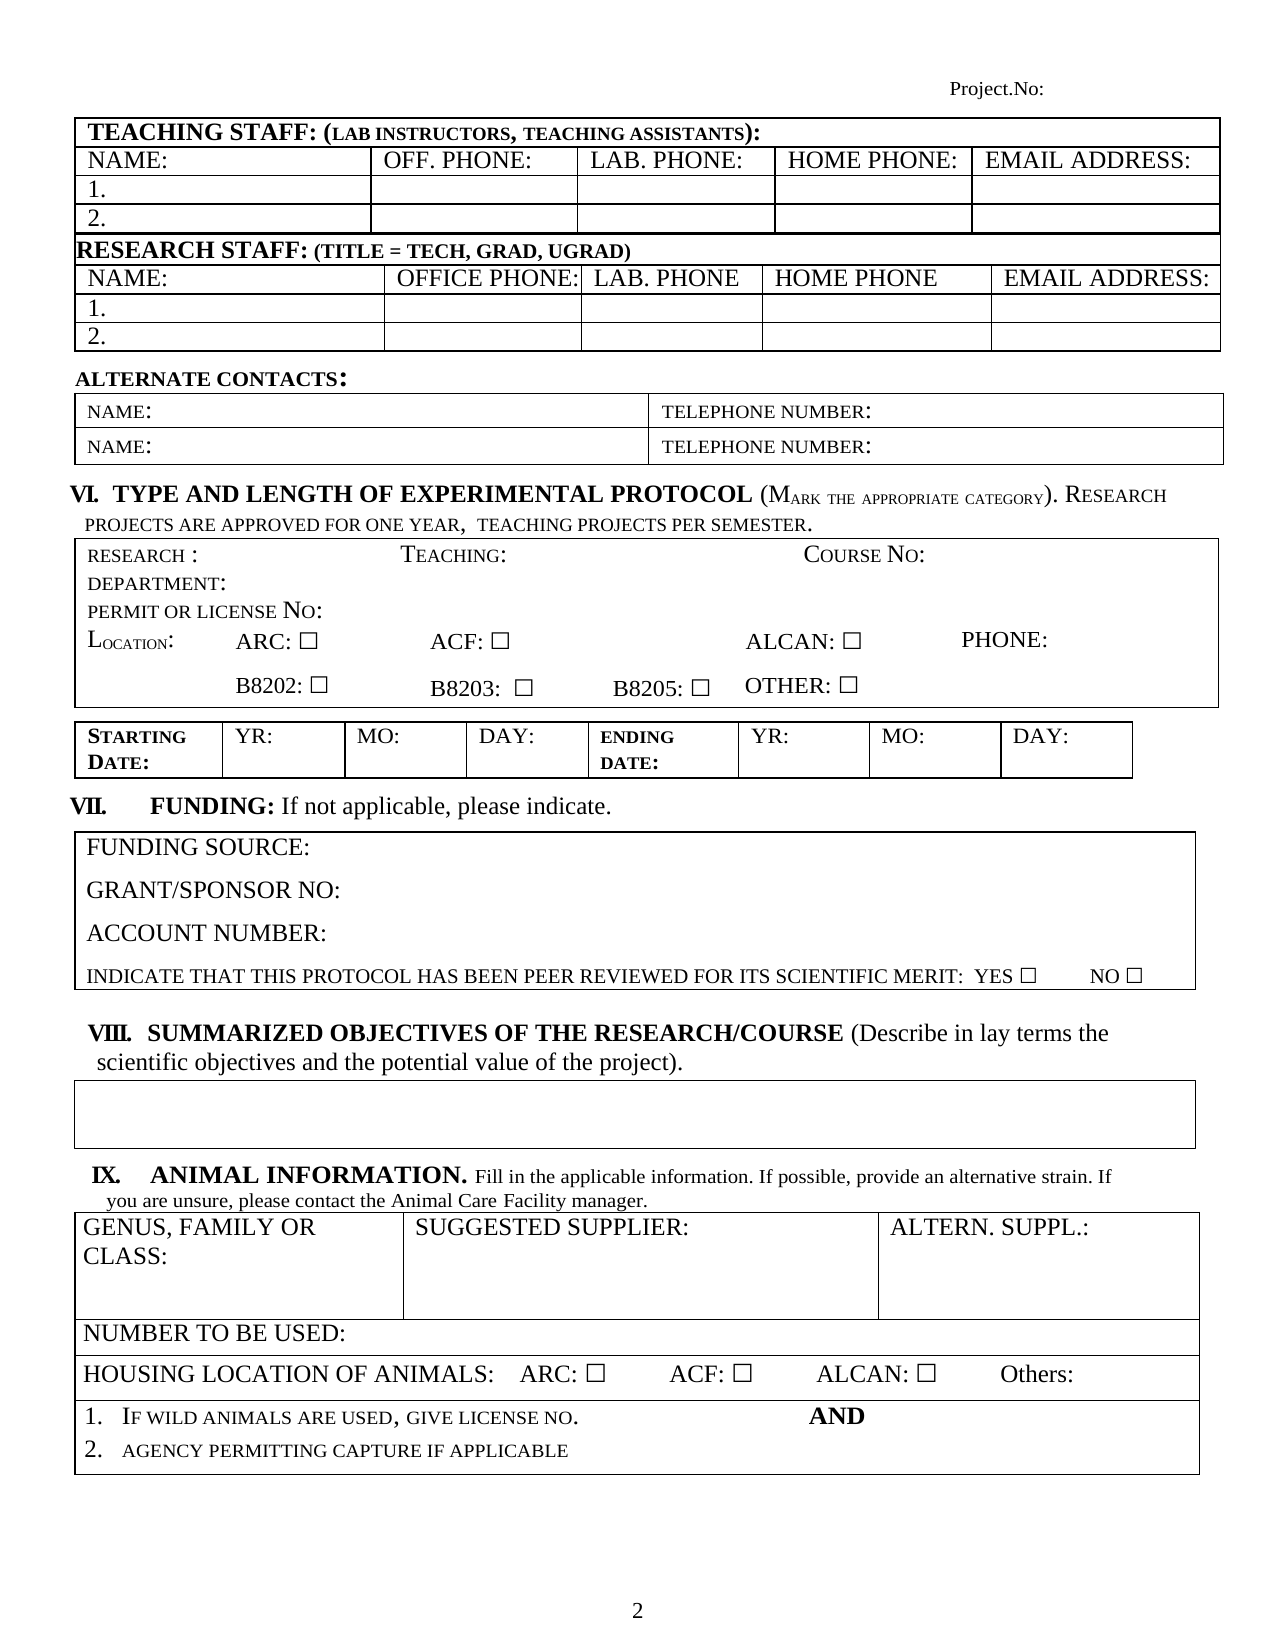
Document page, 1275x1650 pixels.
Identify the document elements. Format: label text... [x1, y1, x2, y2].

table_cell ALCAN: OTHER: [739, 625, 954, 707]
table_cell [973, 205, 1219, 232]
table_cell [385, 295, 581, 322]
table_cell TELEPHONE NUMBER: [649, 428, 1223, 463]
table_cell NAME: [76, 266, 384, 293]
table_cell [578, 205, 774, 232]
table_cell [992, 323, 1220, 350]
table_header YR: [739, 723, 869, 777]
list SUMMARIZED OBJECTIVES OF THE RESEARCH/COURSE (Describe in lay terms the scientific objectives and the potential value of the project). [87, 1018, 1136, 1076]
table_cell NAME: [76, 148, 370, 174]
text ALTERNATE CONTACTS: [75, 359, 1200, 393]
table_header RESEARCH : TEACHING: COURSE NO: DEPARTMENT: PERMIT OR LICENSE NO: [76, 539, 1218, 625]
table_cell OFFICE PHONE: [385, 266, 581, 293]
table_header SUGGESTED SUPPLIER: [404, 1213, 878, 1319]
table_cell NAME: [76, 428, 648, 463]
table_cell [372, 205, 577, 232]
table_header MO: [346, 723, 466, 777]
table_header YR: [223, 723, 344, 777]
table_cell [973, 176, 1219, 203]
table_cell NUMBER TO BE USED: [76, 1320, 1199, 1355]
table_header STARTING DATE: [76, 723, 222, 777]
table_cell HOME PHONE: [776, 148, 971, 174]
table_header NAME: [76, 394, 648, 427]
table_cell [763, 295, 991, 322]
table_cell 2. [76, 205, 370, 232]
table_cell ACF: B8203: B8205: [429, 625, 739, 707]
table_cell 2. [76, 323, 384, 350]
table_header TELEPHONE NUMBER: [649, 394, 1223, 427]
table_cell [763, 323, 991, 350]
table_cell 1. [76, 176, 370, 203]
table_cell [385, 323, 581, 350]
table_cell PHONE: [954, 625, 1218, 707]
table_cell OFF. PHONE: [372, 148, 577, 174]
table_cell [582, 295, 762, 322]
table_header RESEARCH STAFF: (TITLE = TECH, GRAD, UGRAD) [76, 235, 1220, 264]
list ANIMAL INFORMATION. Fill in the applicable information. If possible, provide an alternative strain. If you are unsure, please contact the Animal Care Facility manager. [91, 1160, 1145, 1212]
table_header DAY: [467, 723, 588, 777]
table_cell 1. [76, 295, 384, 322]
list TYPE AND LENGTH OF EXPERIMENTAL PROTOCOL (MARK THE APPROPRIATE CATEGORY). RESEARCH PROJECTS ARE APPROVED FOR ONE YEAR, TEACHING PROJECTS PER SEMESTER. [69, 479, 1190, 537]
table_cell [776, 205, 971, 232]
list FUNDING: If not applicable, please indicate. [69, 791, 1200, 820]
table_cell LOCATION: [76, 625, 235, 707]
table_cell EMAIL ADDRESS: [992, 266, 1220, 293]
table_header ALTERN. SUPPL.: [879, 1213, 1199, 1319]
table_cell [776, 176, 971, 203]
table_cell [992, 295, 1220, 322]
table_cell IF WILD ANIMALS ARE USED, GIVE LICENSE NO. AND AGENCY PERMITTING CAPTURE IF APPLICABLE [76, 1401, 1199, 1474]
table_header DAY: [1002, 723, 1132, 777]
table_cell EMAIL ADDRESS: [973, 148, 1219, 174]
table_cell [578, 176, 774, 203]
table_header MO: [870, 723, 1000, 777]
table_header GENUS, FAMILY OR CLASS: [76, 1213, 403, 1319]
table_cell HOME PHONE [763, 266, 991, 293]
table_cell HOUSING LOCATION OF ANIMALS: ARC: ACF: ALCAN: Others: [76, 1356, 1199, 1400]
table_cell ARC: B8202: [235, 625, 429, 707]
table_header TEACHING STAFF: (LAB INSTRUCTORS, TEACHING ASSISTANTS): [76, 119, 1219, 146]
table_cell LAB. PHONE [582, 266, 762, 293]
table_cell LAB. PHONE: [578, 148, 774, 174]
table_cell [582, 323, 762, 350]
table_cell [372, 176, 577, 203]
table_header ENDING DATE: [589, 723, 738, 777]
